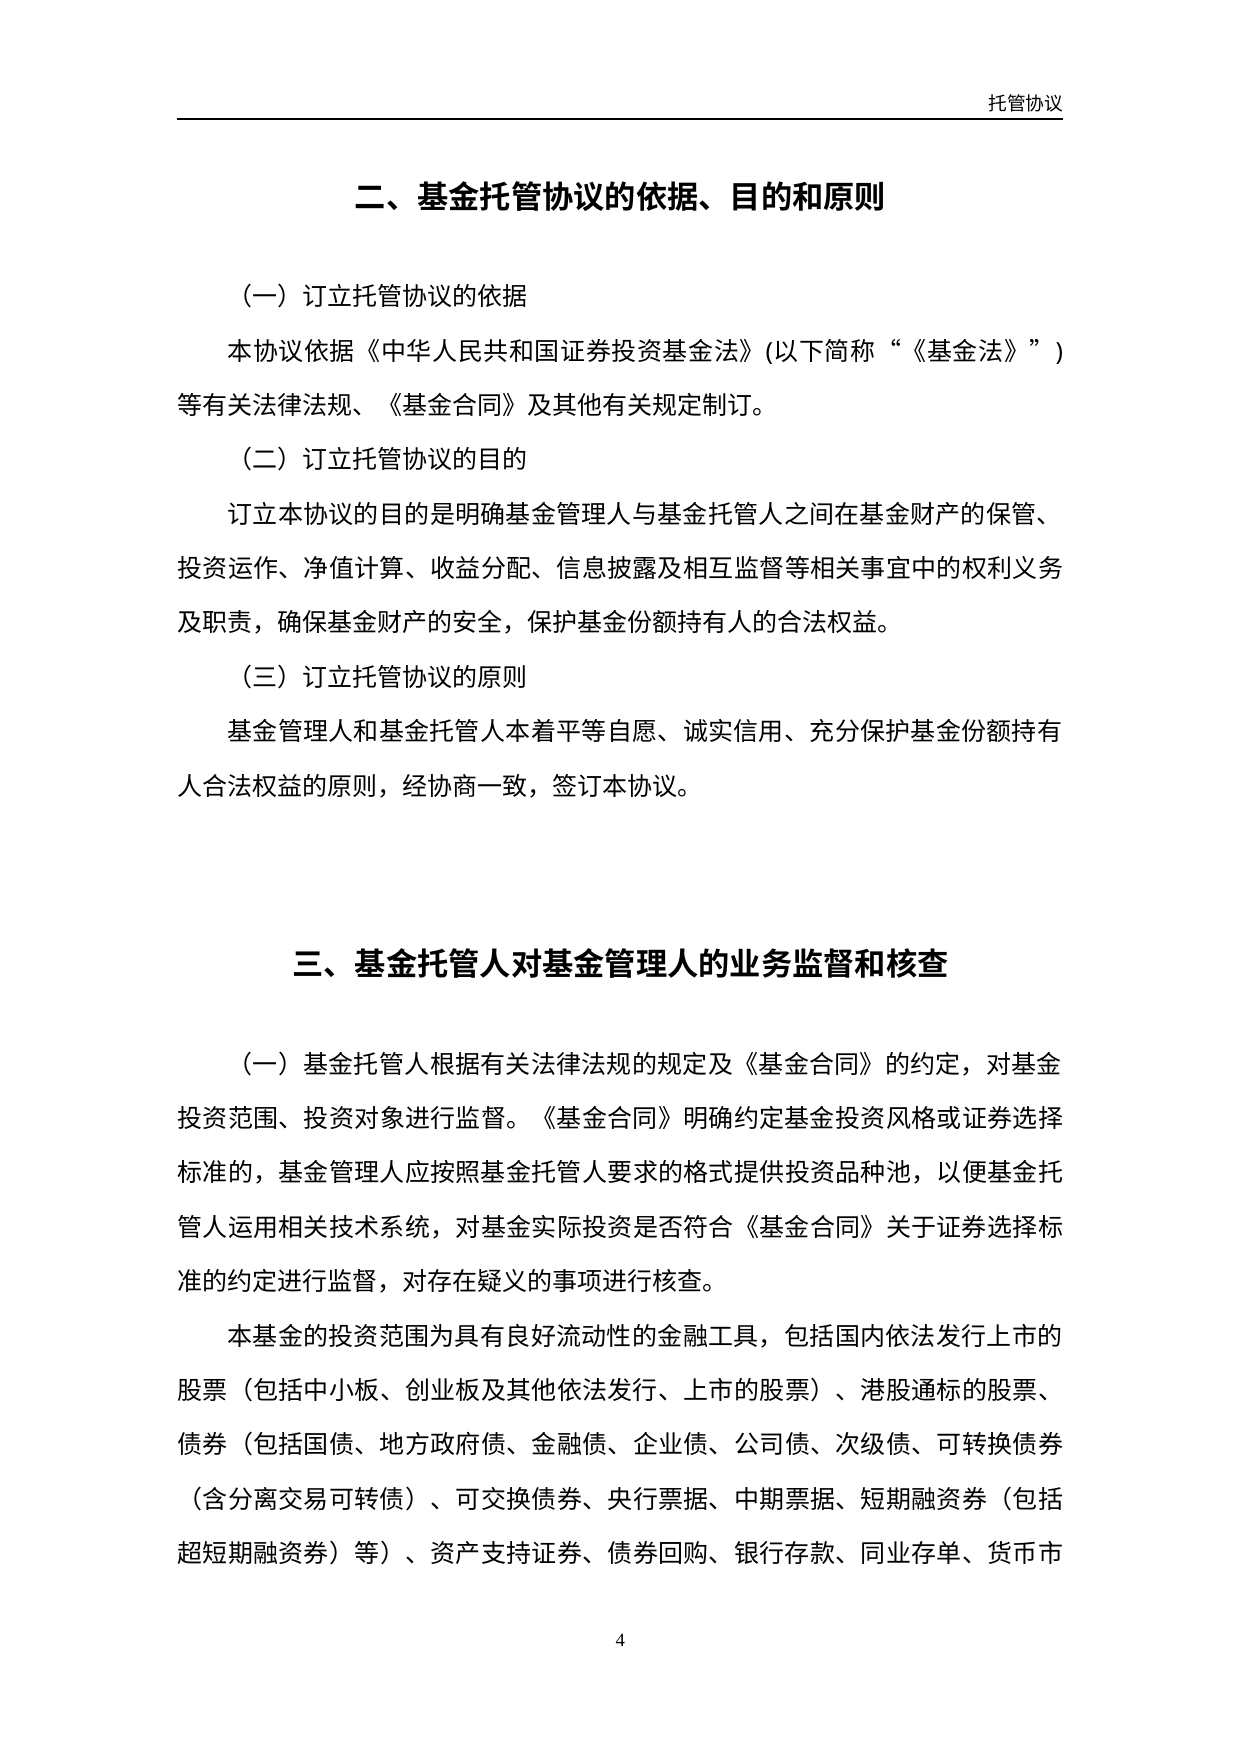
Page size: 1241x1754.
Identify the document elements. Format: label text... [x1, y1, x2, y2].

text 基金管理人和基金托管人本着平等自愿、诚实信用、充分保护基金份额持有人合法权益的原则，经协商一致，签订本协议。 [177, 712, 1063, 802]
text （一）订立托管协议的依据 [177, 277, 1063, 313]
text （二）订立托管协议的目的 [177, 440, 1063, 476]
text （三）订立托管协议的原则 [177, 657, 1063, 693]
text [177, 1316, 1063, 1570]
subtitle 三、基金托管人对基金管理人的业务监督和核查 [177, 929, 1063, 994]
text 订立本协议的目的是明确基金管理人与基金托管人之间在基金财产的保管、投资运作、净值计算、收益分配、信息披露及相互监督等相关事宜中的权利义务及职责，确保基金财产的安全，保护基金份额持有人的合法权益。 [177, 494, 1063, 639]
subtitle 二、基金托管协议的依据、目的和原则 [177, 162, 1063, 227]
text （一）基金托管人根据有关法律法规的规定及《基金合同》的约定，对基金投资范围、投资对象进行监督。《基金合同》明确约定基金投资风格或证券选择标准的，基金管理人应按照基金托管人要求的格式提供投资品种池，以便基金托管人运用相关技术系统，对基金实际投资是否符合《基金合同》关于证券选择标准的约定进行监督，对存在疑义的事项进行核查。 [177, 1044, 1063, 1298]
text 本协议依据《中华人民共和国证券投资基金法》(以下简称“《基金法》”)等有关法律法规、《基金合同》及其他有关规定制订。 [177, 331, 1063, 422]
